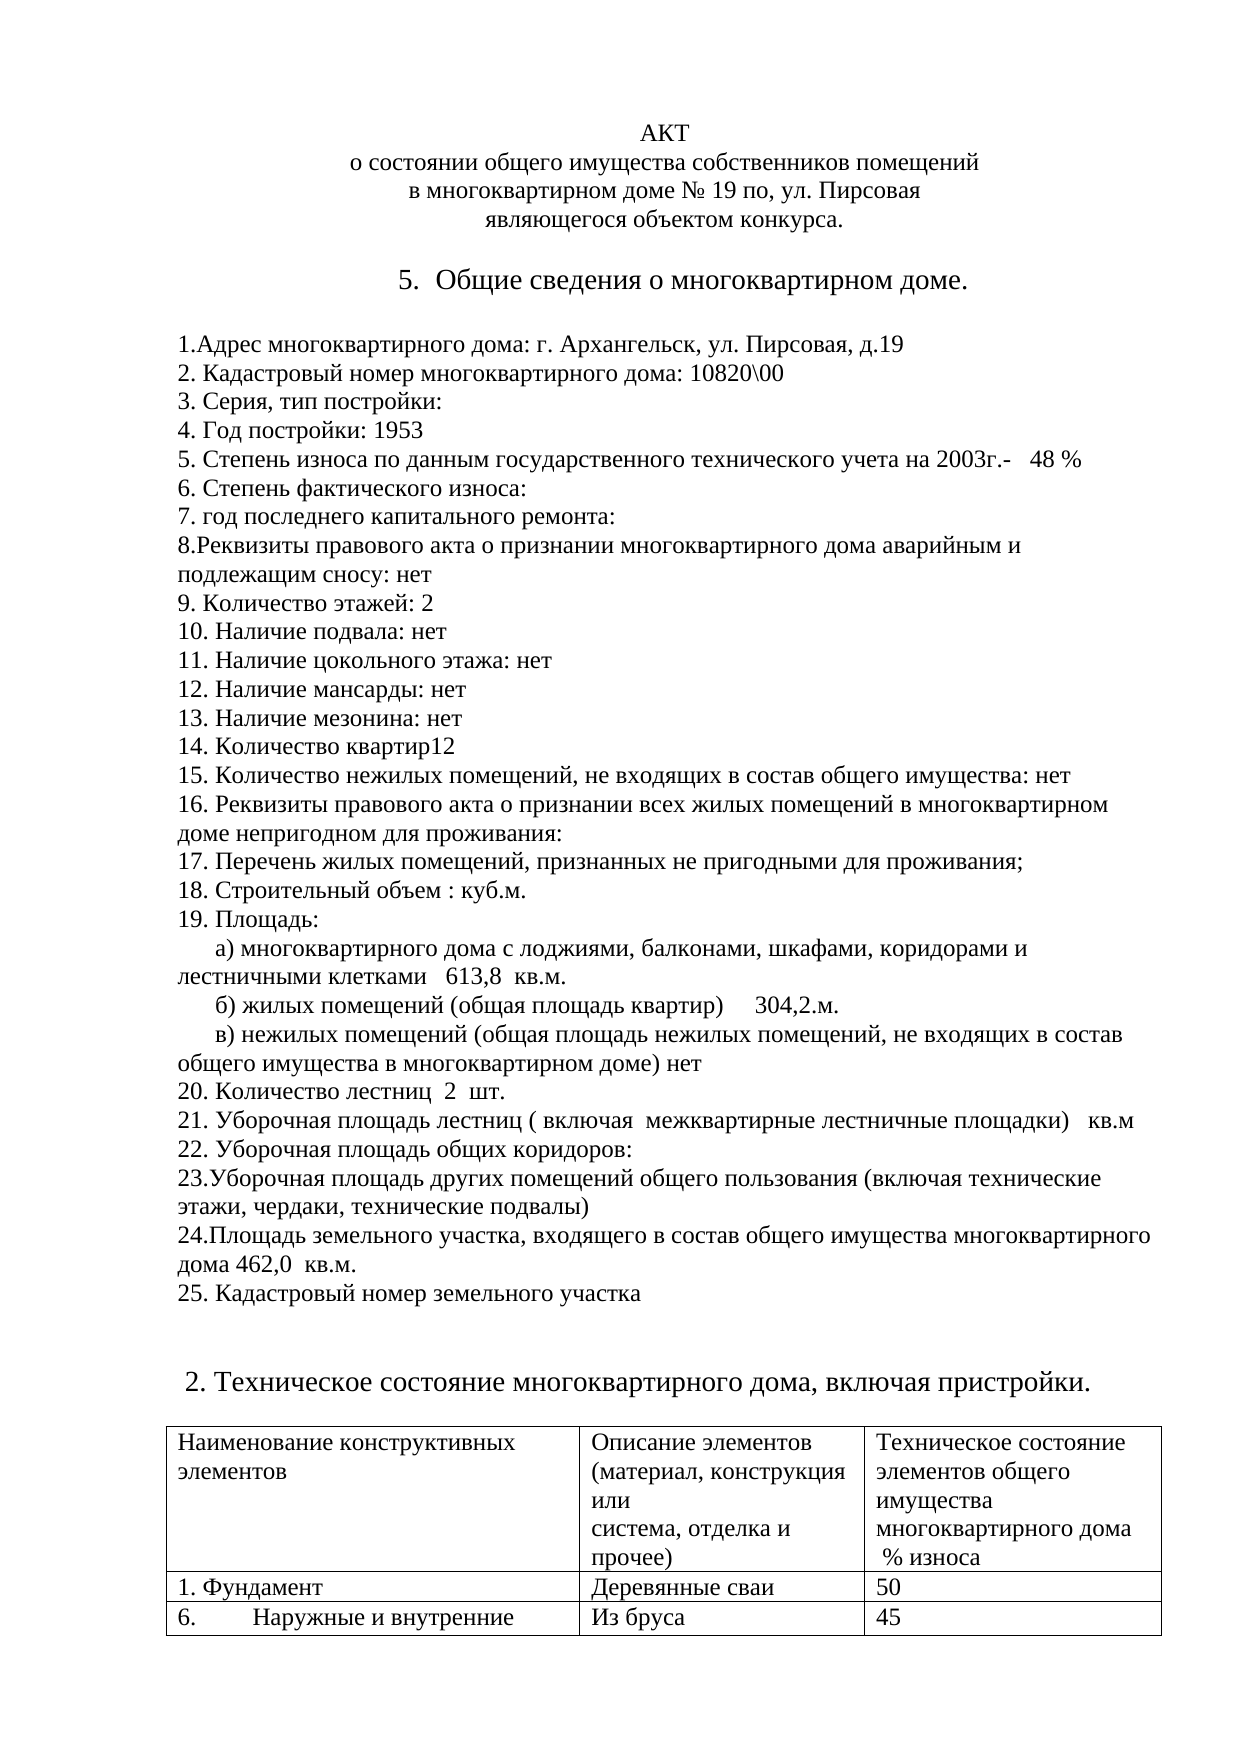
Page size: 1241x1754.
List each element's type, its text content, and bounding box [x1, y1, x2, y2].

text 15. Количество нежилых помещений, не входящих в состав общего имущества: нет [177, 760, 1152, 789]
text 6. Степень фактического износа: [177, 473, 1152, 501]
text 17. Перечень жилых помещений, признанных не пригодными для проживания; [177, 846, 1152, 875]
text 5. Степень износа по данным государственного технического учета на 2003г.- 48 % [177, 444, 1152, 473]
text 4. Год постройки: 1953 [177, 415, 1152, 444]
text б) жилых помещений (общая площадь квартир) 304,2.м. [177, 990, 1152, 1019]
text 21. Уборочная площадь лестниц ( включая межквартирные лестничные площадки) кв.м [177, 1105, 1152, 1134]
table_cell Деревянные сваи [580, 1572, 864, 1601]
table_cell 45 [865, 1602, 1161, 1635]
text 2. Кадастровый номер многоквартирного дома: 10820\00 [177, 358, 1152, 386]
text 25. Кадастровый номер земельного участка [177, 1278, 1152, 1306]
text 1.Адрес многоквартирного дома: г. Архангельск, ул. Пирсовая, д.19 [177, 329, 1152, 358]
text 10. Наличие подвала: нет [177, 616, 1152, 645]
text 9. Количество этажей: 2 [177, 588, 1152, 616]
text 14. Количество квартир12 [177, 731, 1152, 760]
text являющегося объектом конкурса. [177, 204, 1152, 233]
text АКТ [177, 118, 1152, 147]
text 3. Серия, тип постройки: [177, 386, 1152, 415]
table_header Техническое состояние элементов общего имущества многоквартирного дома % износа [865, 1427, 1161, 1571]
text 23.Уборочная площадь других помещений общего пользования (включая технические этажи, чердаки, технические подвалы) [177, 1163, 1152, 1220]
table_header Наименование конструктивных элементов [167, 1427, 579, 1571]
table_header Описание элементов (материал, конструкция или система, отделка и прочее) [580, 1427, 864, 1571]
table_cell 50 [865, 1572, 1161, 1601]
table_cell 1. Фундамент [167, 1572, 579, 1601]
text 7. год последнего капитального ремонта: [177, 501, 1152, 530]
text 2. Техническое состояние многоквартирного дома, включая пристройки. [177, 1364, 1152, 1397]
text 24.Площадь земельного участка, входящего в состав общего имущества многоквартирного дома 462,0 кв.м. [177, 1220, 1152, 1278]
table_cell Из бруса [580, 1602, 864, 1635]
text 16. Реквизиты правового акта о признании всех жилых помещений в многоквартирном доме непригодном для проживания: [177, 789, 1152, 846]
text о состоянии общего имущества собственников помещений [177, 147, 1152, 176]
text 20. Количество лестниц 2 шт. [177, 1076, 1152, 1105]
text 12. Наличие мансарды: нет [177, 674, 1152, 703]
text а) многоквартирного дома с лоджиями, балконами, шкафами, коридорами и лестничными клетками 613,8 кв.м. [177, 933, 1152, 990]
text 13. Наличие мезонина: нет [177, 703, 1152, 731]
list Общие сведения о многоквартирном доме. [215, 262, 1152, 295]
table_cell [167, 1602, 579, 1635]
text 18. Строительный объем : куб.м. [177, 875, 1152, 904]
text в многоквартирном доме № 19 по, ул. Пирсовая [177, 176, 1152, 204]
text 19. Площадь: [177, 904, 1152, 933]
text в) нежилых помещений (общая площадь нежилых помещений, не входящих в состав общего имущества в многоквартирном доме) нет [177, 1019, 1152, 1076]
text 11. Наличие цокольного этажа: нет [177, 645, 1152, 674]
text 8.Реквизиты правового акта о признании многоквартирного дома аварийным и подлежащим сносу: нет [177, 530, 1152, 588]
text 22. Уборочная площадь общих коридоров: [177, 1134, 1152, 1163]
